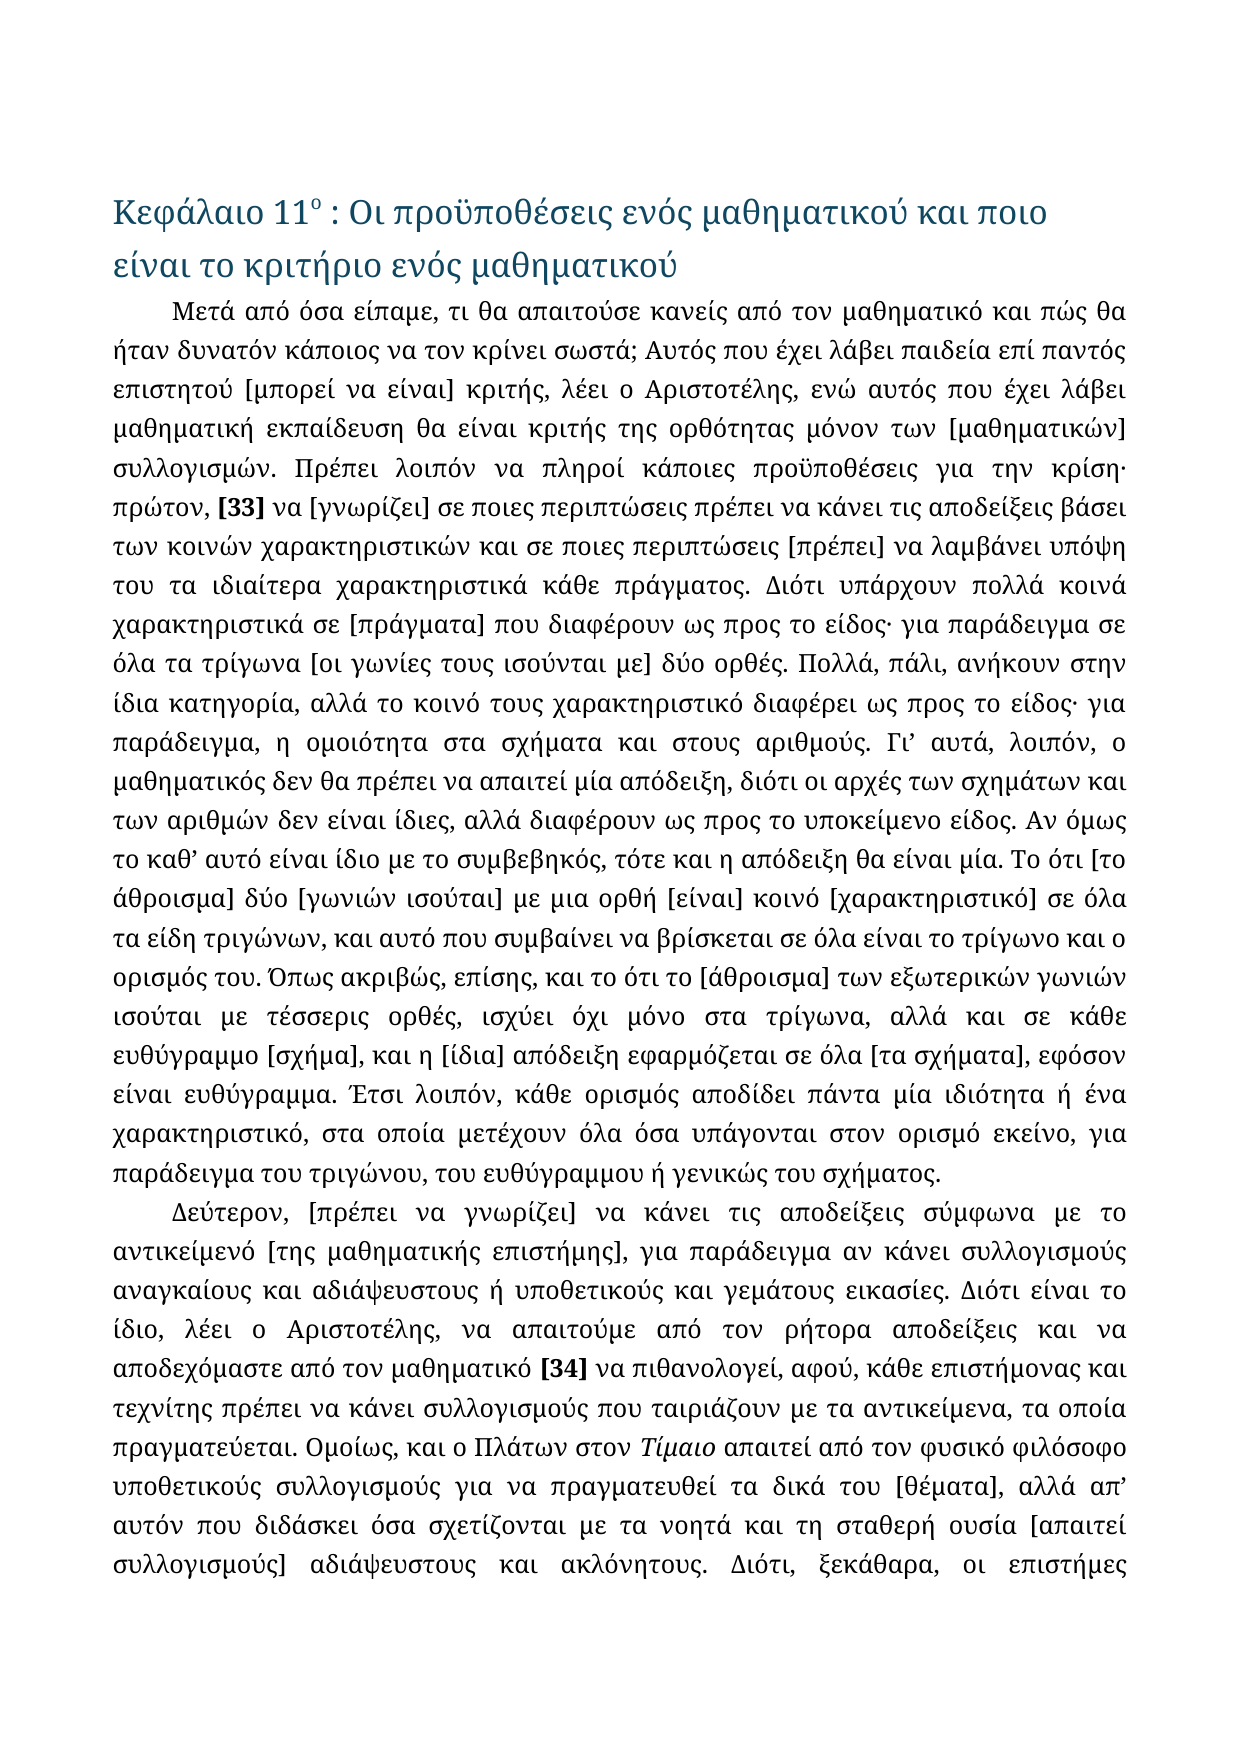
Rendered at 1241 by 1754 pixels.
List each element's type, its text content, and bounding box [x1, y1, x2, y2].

text Μετά από όσα είπαμε, τι θα απαιτούσε κανείς από τον μαθηματικό και πώς θα ήταν δυνατόν κάποιος να τον κρίνει σωστά; Αυτός που έχει λάβει παιδεία επί παντός επιστητού [μπορεί να είναι] κριτής, λέει ο Αριστοτέλης, ενώ αυτός που έχει λάβει μαθηματική εκπαίδευση θα είναι κριτής της ορθότητας μόνον των [μαθηματικών] συλλογισμών. Πρέπει λοιπόν να πληροί κάποιες προϋποθέσεις για την κρίση· πρώτον, [33] να [γνωρίζει] σε ποιες περιπτώσεις πρέπει να κάνει τις αποδείξεις βάσει των κοινών χαρακτηριστικών και σε ποιες περιπτώσεις [πρέπει] να λαμβάνει υπόψη του τα ιδιαίτερα χαρακτηριστικά κάθε πράγματος. Διότι υπάρχουν πολλά κοινά χαρακτηριστικά σε [πράγματα] που διαφέρουν ως προς το είδος· για παράδειγμα σε όλα τα τρίγωνα [οι γωνίες τους ισούνται με] δύο ορθές. Πολλά, πάλι, ανήκουν στην ίδια κατηγορία, αλλά το κοινό τους χαρακτηριστικό διαφέρει ως προς το είδος· για παράδειγμα, η ομοιότητα στα σχήματα και στους αριθμούς. Γι’ αυτά, λοιπόν, ο μαθηματικός δεν θα πρέπει να απαιτεί μία απόδειξη, διότι οι αρχές των σχημάτων και των αριθμών δεν είναι ίδιες, αλλά διαφέρουν ως προς το υποκείμενο είδος. Αν όμως το καθ’ αυτό είναι ίδιο με το συμβεβηκός, τότε και η απόδειξη θα είναι μία. Το ότι [το άθροισμα] δύο [γωνιών ισούται] με μια ορθή [είναι] κοινό [χαρακτηριστικό] σε όλα τα είδη τριγώνων, και αυτό που συμβαίνει να βρίσκεται σε όλα είναι το τρίγωνο και ο ορισμός του. Όπως ακριβώς, επίσης, και το ότι το [άθροισμα] των εξωτερικών γωνιών ισούται με τέσσερις ορθές, ισχύει όχι μόνο στα τρίγωνα, αλλά και σε κάθε ευθύγραμμο [σχήμα], και η [ίδια] απόδειξη εφαρμόζεται σε όλα [τα σχήματα], εφόσον είναι ευθύγραμμα. Έτσι λοιπόν, κάθε ορισμός αποδίδει πάντα μία ιδιότητα ή ένα χαρακτηριστικό, στα οποία μετέχουν όλα όσα υπάγονται στον ορισμό εκείνο, για παράδειγμα του τριγώνου, του ευθύγραμμου ή γενικώς του σχήματος. [112, 293, 1128, 1189]
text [112, 1194, 1128, 1581]
subtitle Κεφάλαιο 11ο : Οι προϋποθέσεις ενός μαθηματικού και ποιο είναι το κριτήριο ενός μαθηματικού [112, 189, 1128, 287]
